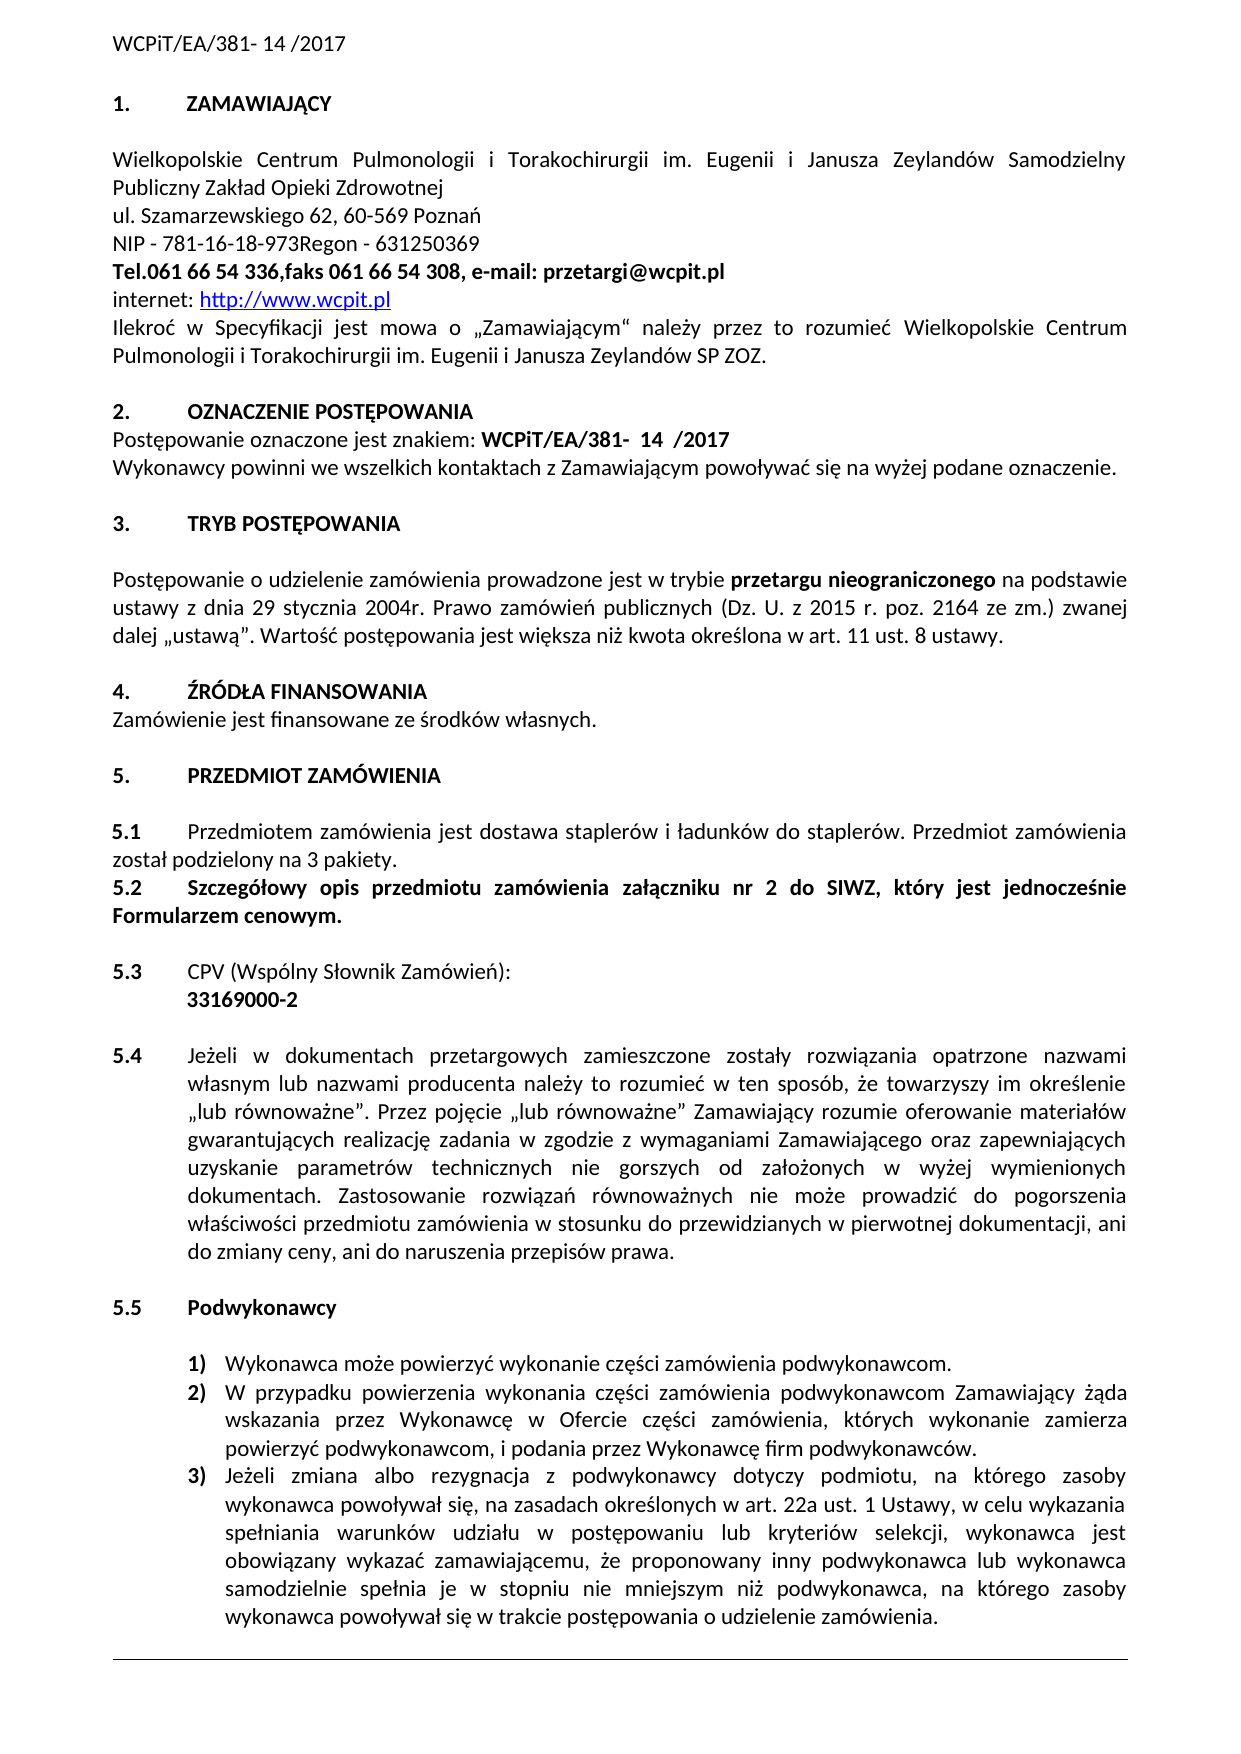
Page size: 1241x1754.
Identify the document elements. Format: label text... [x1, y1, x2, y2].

text 4. ŹRÓDŁA FINANSOWANIA [112, 677, 1128, 705]
text Wielkopolskie Centrum Pulmonologii i Torakochirurgii im. Eugenii i Janusza Zeylandów Samodzielny Publiczny Zakład Opieki Zdrowotnej [112, 145, 1128, 201]
list ZAMAWIAJĄCY [112, 89, 1128, 117]
list Szczegółowy opis przedmiotu zamówienia załączniku nr 2 do SIWZ, który jest jednocześnie Formularzem cenowym. [112, 873, 1128, 929]
text 2. OZNACZENIE POSTĘPOWANIA [112, 397, 1128, 425]
list Wykonawca może powierzyć wykonanie części zamówienia podwykonawcom. [187, 1349, 1128, 1378]
list W przypadku powierzenia wykonania części zamówienia podwykonawcom Zamawiający żąda wskazania przez Wykonawcę w Ofercie części zamówienia, których wykonanie zamierza powierzyć podwykonawcom, i podania przez Wykonawcę firm podwykonawców. [187, 1378, 1128, 1462]
text internet: http://www.wcpit.pl [112, 285, 1128, 313]
list Przedmiotem zamówienia jest dostawa staplerów i ładunków do staplerów. Przedmiot zamówienia został podzielony na 3 pakiety. [111, 817, 1128, 873]
text NIP - 781-16-18-973Regon - 631250369 [112, 229, 1128, 257]
list Jeżeli zmiana albo rezygnacja z podwykonawcy dotyczy podmiotu, na którego zasoby wykonawca powoływał się, na zasadach określonych w art. 22a ust. 1 Ustawy, w celu wykazania spełniania warunków udziału w postępowaniu lub kryteriów selekcji, wykonawca jest obowiązany wykazać zamawiającemu, że proponowany inny podwykonawca lub wykonawca samodzielnie spełnia je w stopniu nie mniejszym niż podwykonawca, na którego zasoby wykonawca powoływał się w trakcie postępowania o udzielenie zamówienia. [187, 1462, 1128, 1630]
text Ilekroć w Specyfikacji jest mowa o „Zamawiającym“ należy przez to rozumieć Wielkopolskie Centrum Pulmonologii i Torakochirurgii im. Eugenii i Janusza Zeylandów SP ZOZ. [112, 313, 1128, 369]
subtitle 33169000-2 [186, 985, 1128, 1013]
text Postępowanie oznaczone jest znakiem: WCPiT/EA/381- 14 /2017 [112, 425, 1128, 453]
list Podwykonawcy [112, 1293, 1128, 1322]
text Tel.061 66 54 336,faks 061 66 54 308, e-mail: przetargi@wcpit.pl [112, 257, 1128, 285]
text 5. PRZEDMIOT ZAMÓWIENIA [112, 761, 1128, 789]
text ul. Szamarzewskiego 62, 60-569 Poznań [112, 201, 1128, 229]
list CPV (Wspólny Słownik Zamówień): [112, 957, 1128, 985]
text Zamówienie jest finansowane ze środków własnych. [112, 705, 1128, 733]
list Jeżeli w dokumentach przetargowych zamieszczone zostały rozwiązania opatrzone nazwami własnym lub nazwami producenta należy to rozumieć w ten sposób, że towarzyszy im określenie „lub równoważne”. Przez pojęcie „lub równoważne” Zamawiający rozumie oferowanie materiałów gwarantujących realizację zadania w zgodzie z wymaganiami Zamawiającego oraz zapewniających uzyskanie parametrów technicznych nie gorszych od założonych w wyżej wymienionych dokumentach. Zastosowanie rozwiązań równoważnych nie może prowadzić do pogorszenia właściwości przedmiotu zamówienia w stosunku do przewidzianych w pierwotnej dokumentacji, ani do zmiany ceny, ani do naruszenia przepisów prawa. [112, 1041, 1128, 1266]
text Wykonawcy powinni we wszelkich kontaktach z Zamawiającym powoływać się na wyżej podane oznaczenie. [112, 453, 1128, 481]
text 3. TRYB POSTĘPOWANIA [112, 509, 1128, 537]
text Postępowanie o udzielenie zamówienia prowadzone jest w trybie przetargu nieograniczonego na podstawie ustawy z dnia 29 stycznia 2004r. Prawo zamówień publicznych (Dz. U. z 2015 r. poz. 2164 ze zm.) zwanej dalej „ustawą”. Wartość postępowania jest większa niż kwota określona w art. 11 ust. 8 ustawy. [112, 565, 1128, 649]
